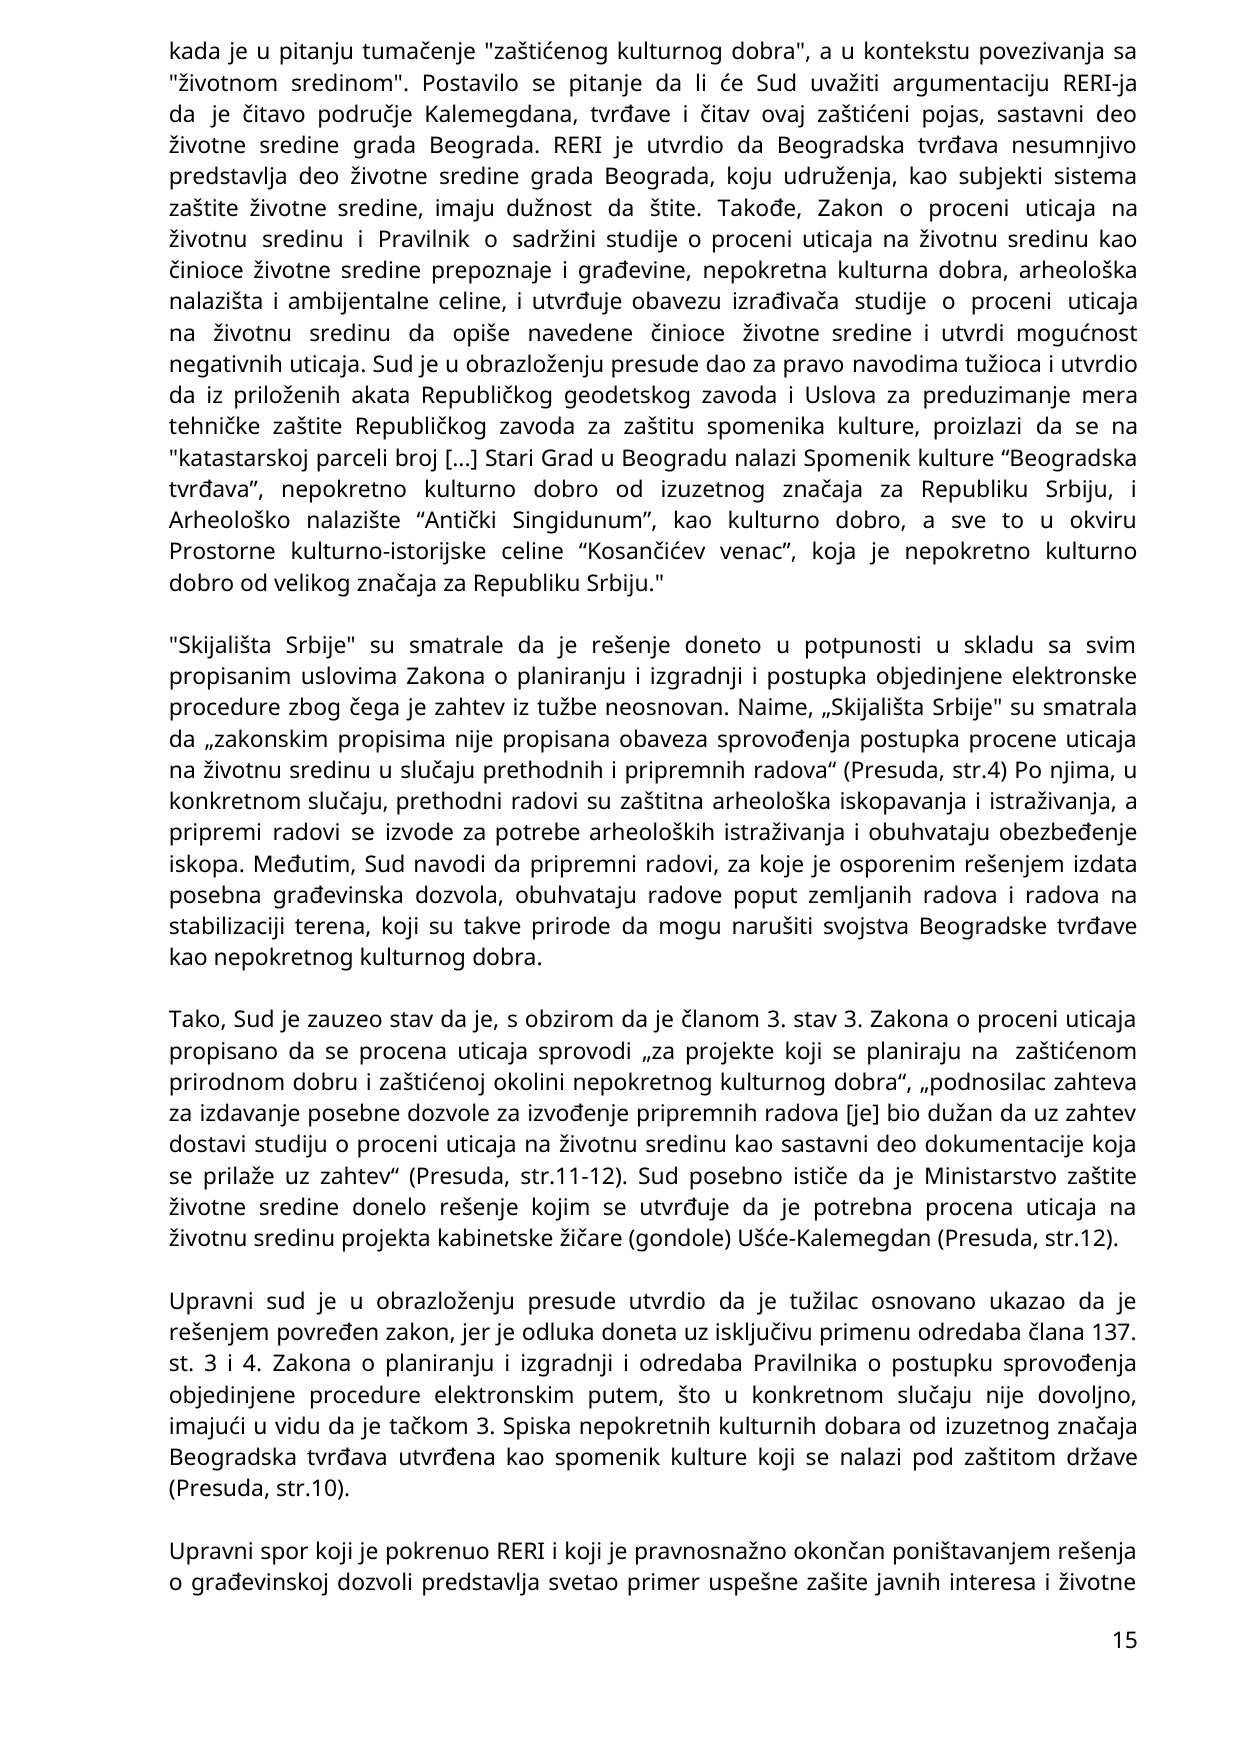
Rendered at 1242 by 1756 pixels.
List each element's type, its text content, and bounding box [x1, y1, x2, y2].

text Upravni sud je u obrazloženju presude utvrdio da je tužilac osnovano ukazao da je rešenjem povređen zakon, jer je odluka doneta uz isključivu primenu odredaba člana 137. st. 3 i 4. Zakona o planiranju i izgradnji i odredaba Pravilnika o postupku sprovođenja objedinjene procedure elektronskim putem, što u konkretnom slučaju nije dovoljno, imajući u vidu da je tačkom 3. Spiska nepokretnih kulturnih dobara od izuzetnog značaja Beogradska tvrđava utvrđena kao spomenik kulture koji se nalazi pod zaštitom države (Presuda, str.10). [169, 1285, 1138, 1503]
text Tako, Sud je zauzeo stav da je, s obzirom da je članom 3. stav 3. Zakona o proceni uticaja propisano da se procena uticaja sprovodi „za projekte koji se planiraju na zaštićenom prirodnom dobru i zaštićenoj okolini nepokretnog kulturnog dobra“, „podnosilac zahteva za izdavanje posebne dozvole za izvođenje pripremnih radova [je] bio dužan da uz zahtev dostavi studiju o proceni uticaja na životnu sredinu kao sastavni deo dokumentacije koja se prilaže uz zahtev“ (Presuda, str.11-12). Sud posebno ističe da je Ministarstvo zaštite životne sredine donelo rešenje kojim se utvrđuje da je potrebna procena uticaja na životnu sredinu projekta kabinetske žičare (gondole) Ušće-Kalemegdan (Presuda, str.12). [169, 1003, 1138, 1253]
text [169, 1535, 1138, 1597]
text "Skijališta Srbije" su smatrale da je rešenje doneto u potpunosti u skladu sa svim propisanim uslovima Zakona o planiranju i izgradnji i postupka objedinjene elektronske procedure zbog čega je zahtev iz tužbe neosnovan. Naime, „Skijališta Srbije" su smatrala da „zakonskim propisima nije propisana obaveza sprovođenja postupka procene uticaja na životnu sredinu u slučaju prethodnih i pripremnih radova“ (Presuda, str.4) Po njima, u konkretnom slučaju, prethodni radovi su zaštitna arheološka iskopavanja i istraživanja, a pripremi radovi se izvode za potrebe arheoloških istraživanja i obuhvataju obezbeđenje iskopa. Međutim, Sud navodi da pripremni radovi, za koje je osporenim rešenjem izdata posebna građevinska dozvola, obuhvataju radove poput zemljanih radova i radova na stabilizaciji terena, koji su takve prirode da mogu narušiti svojstva Beogradske tvrđave kao nepokretnog kulturnog dobra. [169, 629, 1138, 972]
text kada je u pitanju tumačenje "zaštićenog kulturnog dobra", a u kontekstu povezivanja sa "životnom sredinom". Postavilo se pitanje da li će Sud uvažiti argumentaciju RERI-ja da je čitavo područje Kalemegdana, tvrđave i čitav ovaj zaštićeni pojas, sastavni deo životne sredine grada Beograda. RERI je utvrdio da Beogradska tvrđava nesumnjivo predstavlja deo životne sredine grada Beograda, koju udruženja, kao subjekti sistema zaštite životne sredine, imaju dužnost da štite. Takođe, Zakon o proceni uticaja na životnu sredinu i Pravilnik o sadržini studije o proceni uticaja na životnu sredinu kao činioce životne sredine prepoznaje i građevine, nepokretna kulturna dobra, arheološka nalazišta i ambijentalne celine, i utvrđuje obavezu izrađivača studije o proceni uticaja na životnu sredinu da opiše navedene činioce životne sredine i utvrdi mogućnost negativnih uticaja. Sud je u obrazloženju presude dao za pravo navodima tužioca i utvrdio da iz priloženih akata Republičkog geodetskog zavoda i Uslova za preduzimanje mera tehničke zaštite Republičkog zavoda za zaštitu spomenika kulture, proizlazi da se na "katastarskoj parceli broj [...] Stari Grad u Beogradu nalazi Spomenik kulture “Beogradska tvrđava”, nepokretno kulturno dobro od izuzetnog značaja za Republiku Srbiju, i Arheološko nalazište “Antički Singidunum”, kao kulturno dobro, a sve to u okviru Prostorne kulturno-istorijske celine “Kosančićev venac”, koja je nepokretno kulturno dobro od velikog značaja za Republiku Srbiju." [169, 35, 1138, 598]
